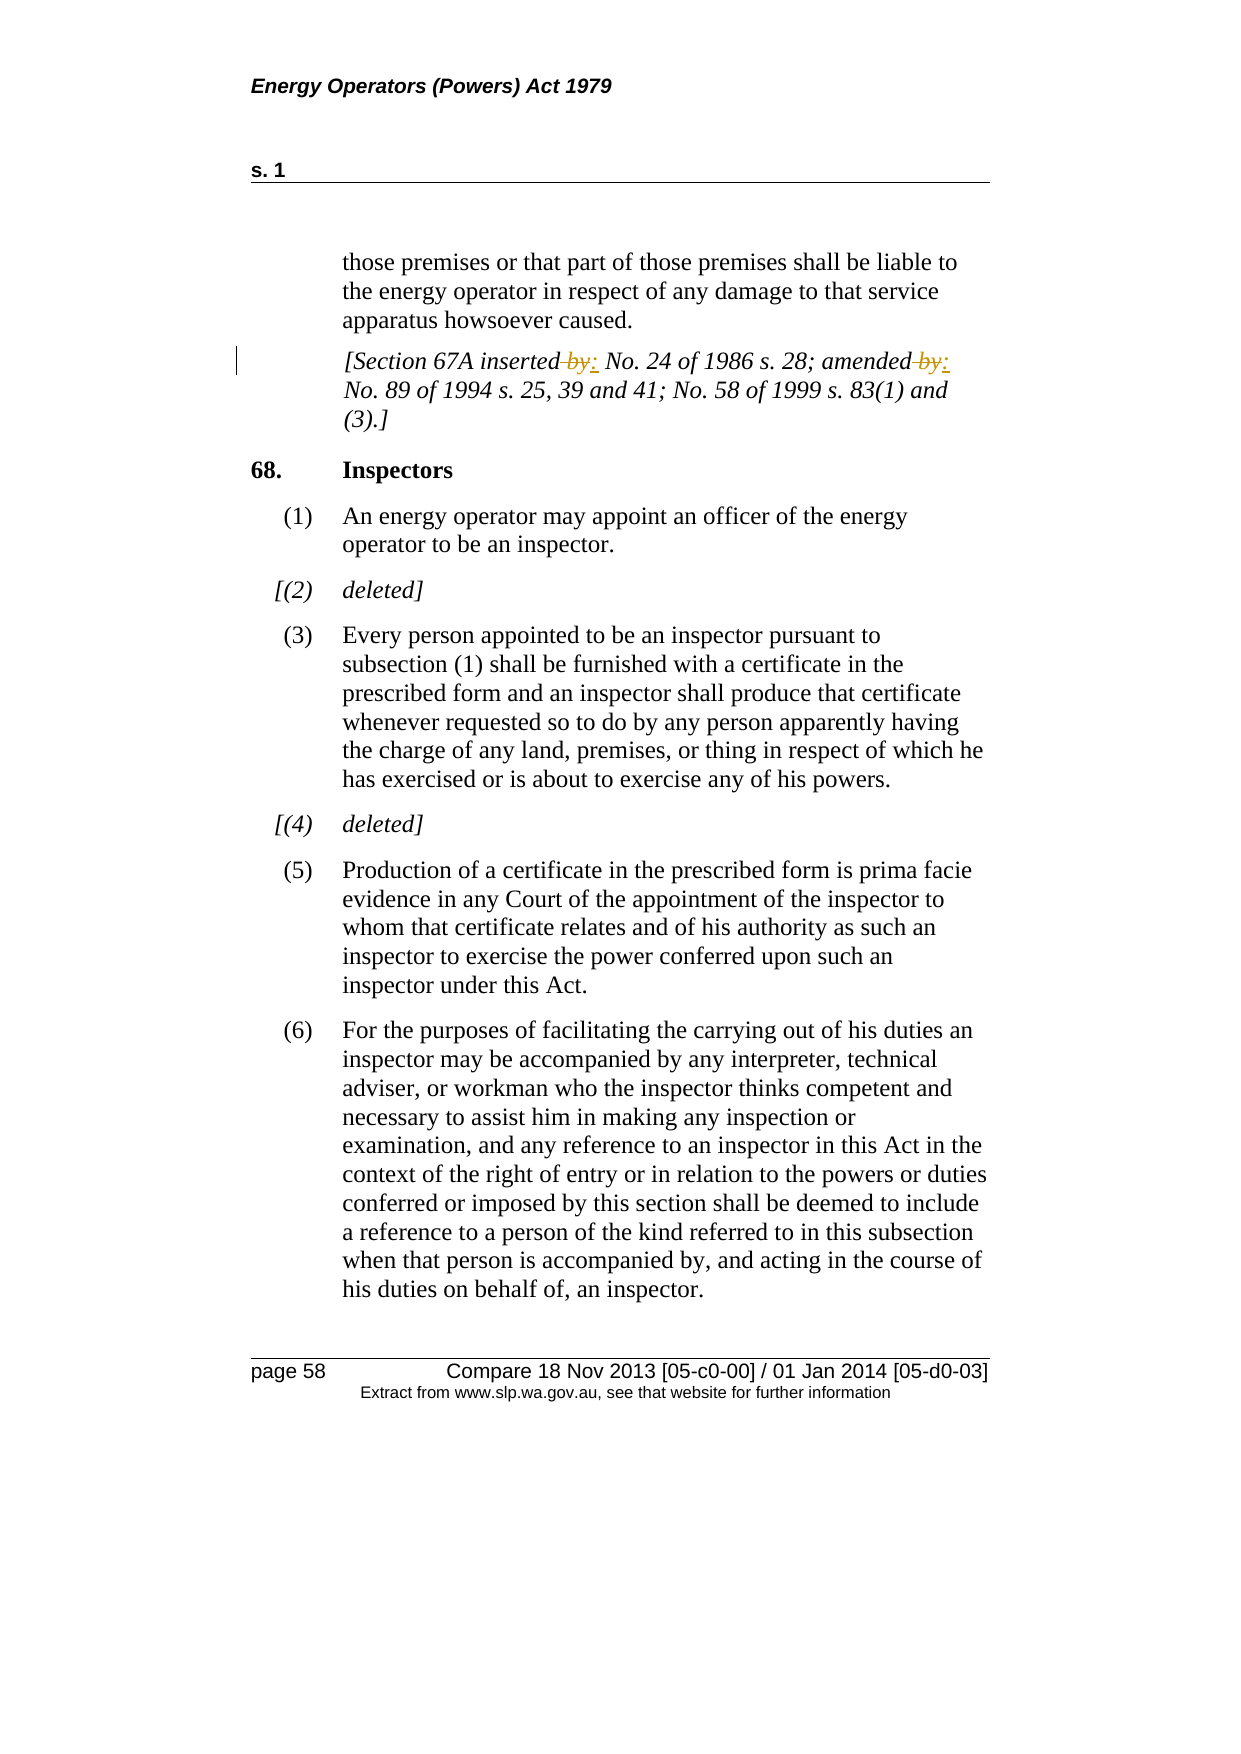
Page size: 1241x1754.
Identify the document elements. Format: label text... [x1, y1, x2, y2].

text (1) An energy operator may appoint an officer of the energy operator to be an inspector. [251, 501, 990, 558]
text (5) Production of a certificate in the prescribed form is prima facie evidence in any Court of the appointment of the inspector to whom that certificate relates and of his authority as such an inspector to exercise the power conferred upon such an inspector under this Act. [251, 855, 990, 999]
text (6) For the purposes of facilitating the carrying out of his duties an inspector may be accompanied by any interpreter, technical adviser, or workman who the inspector thinks competent and necessary to assist him in making any inspection or examination, and any reference to an inspector in this Act in the context of the right of entry or in relation to the powers or duties conferred or imposed by this section shall be deemed to include a reference to a person of the kind referred to in this subsection when that person is accompanied by, and acting in the course of his duties on behalf of, an inspector. [251, 1015, 990, 1303]
text [(4) deleted] [251, 809, 990, 838]
text (3) Every person appointed to be an inspector pursuant to subsection (1) shall be furnished with a certificate in the prescribed form and an inspector shall produce that certificate whenever requested so to do by any person apparently having the charge of any land, premises, or thing in respect of which he has exercised or is about to exercise any of his powers. [251, 620, 990, 793]
text [Section 67A inserted No. 24 of 1986 s. 28; amended No. 89 of 1994 s. 25, 39 and 41; No. 58 of 1999 s. 83(1) and (3).] [251, 346, 990, 432]
subtitle 68. Inspectors [251, 455, 990, 484]
text [(2) deleted] [251, 575, 990, 604]
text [251, 247, 990, 334]
